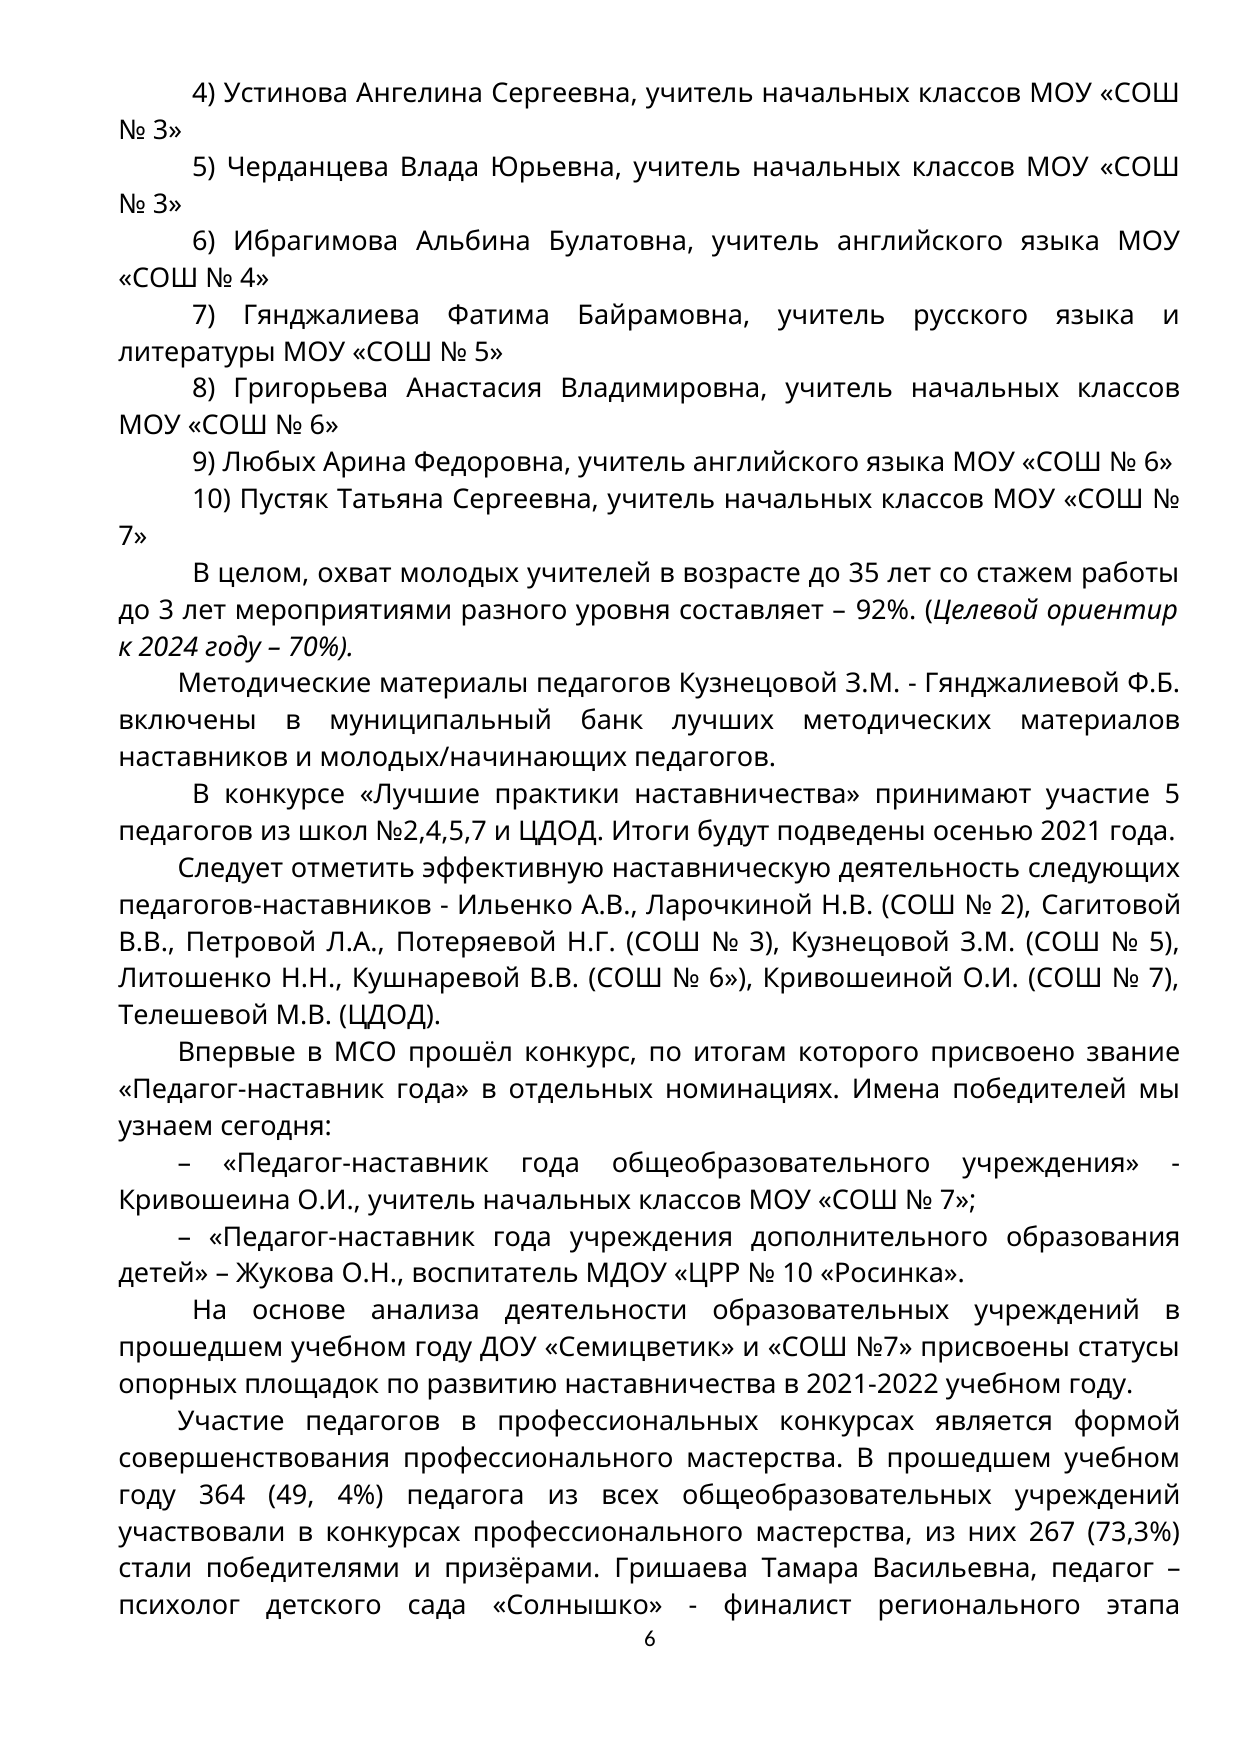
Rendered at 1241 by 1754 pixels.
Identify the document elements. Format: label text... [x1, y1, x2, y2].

text Следует отметить эффективную наставническую деятельность следующих педагогов-наставников - Ильенко А.В., Ларочкиной Н.В. (СОШ № 2), Сагитовой В.В., Петровой Л.А., Потеряевой Н.Г. (СОШ № 3), Кузнецовой З.М. (СОШ № 5), Литошенко Н.Н., Кушнаревой В.В. (СОШ № 6»), Кривошеиной О.И. (СОШ № 7), Телешевой М.В. (ЦДОД). [118, 848, 1181, 1033]
text 9) Любых Арина Федоровна, учитель английского языка МОУ «СОШ № 6» [118, 443, 1181, 479]
text – «Педагог-наставник года общеобразовательного учреждения» - Кривошеина О.И., учитель начальных классов МОУ «СОШ № 7»; [118, 1143, 1181, 1217]
text В конкурсе «Лучшие практики наставничества» принимают участие 5 педагогов из школ №2,4,5,7 и ЦДОД. Итоги будут подведены осенью 2021 года. [118, 774, 1181, 848]
text На основе анализа деятельности образовательных учреждений в прошедшем учебном году ДОУ «Семицветик» и «СОШ №7» присвоены статусы опорных площадок по развитию наставничества в 2021-2022 учебном году. [118, 1291, 1181, 1401]
text – «Педагог-наставник года учреждения дополнительного образования детей» – Жукова О.Н., воспитатель МДОУ «ЦРР № 10 «Росинка». [118, 1217, 1181, 1291]
text 7) Гянджалиева Фатима Байрамовна, учитель русского языка и литературы МОУ «СОШ № 5» [118, 295, 1181, 369]
text Впервые в МСО прошёл конкурс, по итогам которого присвоено звание «Педагог-наставник года» в отдельных номинациях. Имена победителей мы узнаем сегодня: [118, 1033, 1181, 1143]
text 4) Устинова Ангелина Сергеевна, учитель начальных классов МОУ «СОШ № 3» [118, 74, 1181, 148]
text 6) Ибрагимова Альбина Булатовна, учитель английского языка МОУ «СОШ № 4» [118, 221, 1181, 295]
text В целом, охват молодых учителей в возрасте до 35 лет со стажем работы до 3 лет мероприятиями разного уровня составляет – 92%. (Целевой ориентир к 2024 году – 70%). [118, 553, 1181, 664]
text 5) Черданцева Влада Юрьевна, учитель начальных классов МОУ «СОШ № 3» [118, 148, 1181, 221]
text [118, 1401, 1181, 1623]
text Методические материалы педагогов Кузнецовой З.М. - Гянджалиевой Ф.Б. включены в муниципальный банк лучших методических материалов наставников и молодых/начинающих педагогов. [118, 664, 1181, 774]
text 10) Пустяк Татьяна Сергеевна, учитель начальных классов МОУ «СОШ № 7» [118, 479, 1181, 553]
text 8) Григорьева Анастасия Владимировна, учитель начальных классов МОУ «СОШ № 6» [118, 369, 1181, 443]
